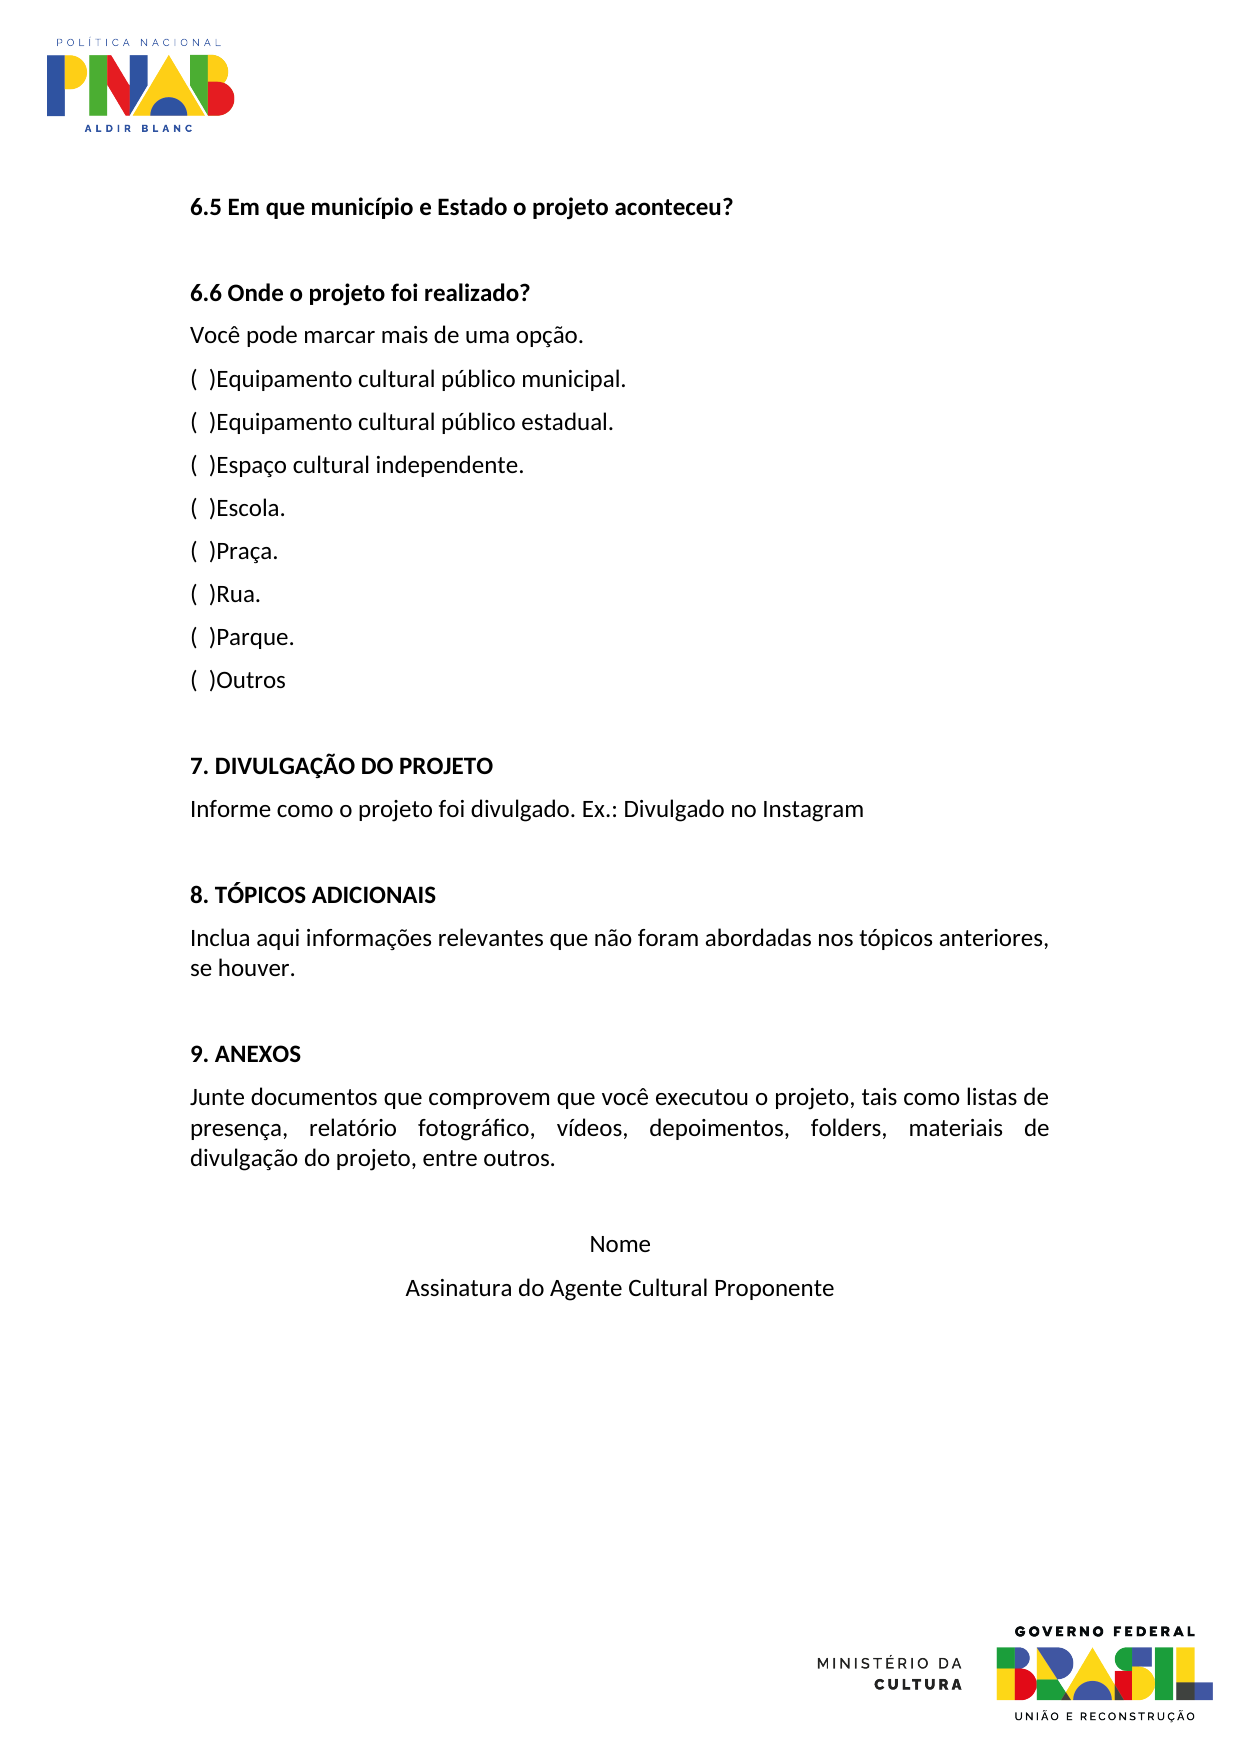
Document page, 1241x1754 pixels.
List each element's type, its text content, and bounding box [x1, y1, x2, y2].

picture [2, 1, 1241, 1752]
text Assinatura do Agente Cultural Proponente [190, 1272, 1051, 1302]
text 6.6 Onde o projeto foi realizado? [190, 277, 1051, 307]
text 6.5 Em que município e Estado o projeto aconteceu? [190, 191, 1051, 221]
text 7. DIVULGAÇÃO DO PROJETO [190, 750, 1051, 780]
text Nome [190, 1229, 1051, 1259]
text ( )Espaço cultural independente. [190, 449, 1051, 479]
text Você pode marcar mais de uma opção. [190, 320, 1051, 350]
text ( )Escola. [190, 492, 1051, 522]
text ( )Equipamento cultural público estadual. [190, 406, 1051, 436]
text 8. TÓPICOS ADICIONAIS [190, 879, 1051, 909]
text Junte documentos que comprovem que você executou o projeto, tais como listas de presença, relatório fotográfico, vídeos, depoimentos, folders, materiais de divulgação do projeto, entre outros. [190, 1082, 1051, 1173]
text ( )Outros [190, 664, 1051, 694]
text ( )Rua. [190, 578, 1051, 608]
text Informe como o projeto foi divulgado. Ex.: Divulgado no Instagram [190, 793, 1051, 823]
text ( )Praça. [190, 535, 1051, 565]
text 9. ANEXOS [190, 1038, 1051, 1069]
text ( )Equipamento cultural público municipal. [190, 363, 1051, 393]
text ( )Parque. [190, 621, 1051, 651]
text Inclua aqui informações relevantes que não foram abordadas nos tópicos anteriores, se houver. [190, 922, 1051, 983]
